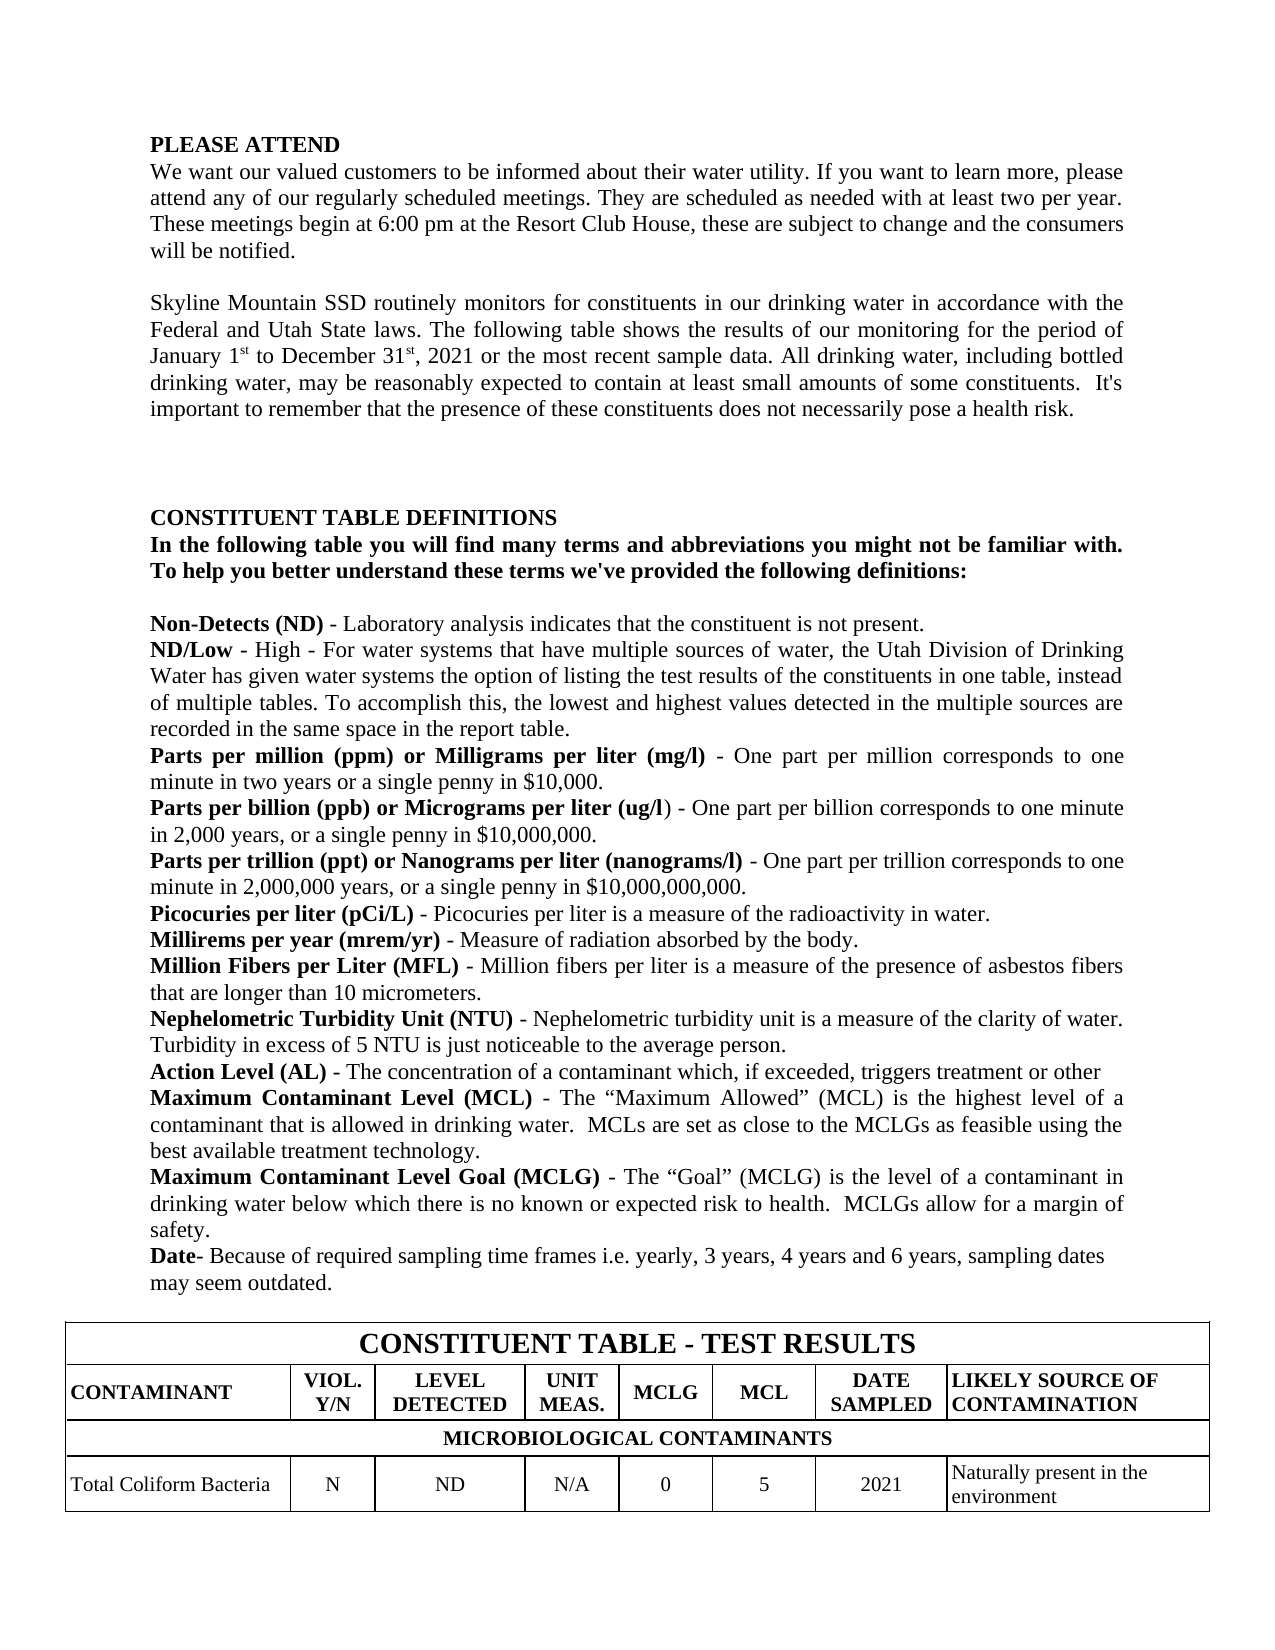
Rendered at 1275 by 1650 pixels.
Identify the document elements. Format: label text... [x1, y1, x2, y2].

text Parts per trillion (ppt) or Nanograms per liter (nanograms/l) - One part per trillion corresponds to one minute in 2,000,000 years, or a single penny in $10,000,000,000. [150, 847, 1125, 900]
text Parts per million (ppm) or Milligrams per liter (mg/l) - One part per million corresponds to one minute in two years or a single penny in $10,000. [150, 742, 1125, 794]
table_header CONSTITUENT TABLE - TEST RESULTS [66, 1323, 1209, 1363]
text Maximum Contaminant Level Goal (MCLG) - The “Goal” (MCLG) is the level of a contaminant in drinking water below which there is no known or expected risk to health. MCLGs allow for a margin of safety. [150, 1163, 1125, 1242]
table_cell MCL [713, 1365, 815, 1419]
table_cell 0 [620, 1457, 712, 1511]
table_cell CONTAMINANT [66, 1365, 290, 1419]
table_cell UNIT MEAS. [526, 1365, 618, 1419]
text PLEASE ATTEND [150, 131, 1125, 158]
table_cell 2021 [816, 1457, 946, 1511]
table_cell LIKELY SOURCE OF CONTAMINATION [948, 1365, 1209, 1419]
table_cell Total Coliform Bacteria [66, 1456, 290, 1511]
text Picocuries per liter (pCi/L) - Picocuries per liter is a measure of the radioactivity in water. [150, 900, 1125, 926]
text Action Level (AL) - The concentration of a contaminant which, if exceeded, triggers treatment or other [150, 1058, 1125, 1084]
table_cell DATE SAMPLED [816, 1365, 946, 1419]
table_cell ND [376, 1457, 524, 1511]
text Skyline Mountain SSD routinely monitors for constituents in our drinking water in accordance with the Federal and Utah State laws. The following table shows the results of our monitoring for the period of January 1st to December 31st, 2021 or the most recent sample data. All drinking water, including bottled drinking water, may be reasonably expected to contain at least small amounts of some constituents. It's important to remember that the presence of these constituents does not necessarily pose a health risk. [150, 289, 1125, 421]
text Millirems per year (mrem/yr) - Measure of radiation absorbed by the body. [150, 926, 1125, 952]
text CONSTITUENT TABLE DEFINITIONS [150, 504, 1125, 531]
table_cell 5 [713, 1457, 815, 1511]
text Parts per billion (ppb) or Micrograms per liter (ug/l) - One part per billion corresponds to one minute in 2,000 years, or a single penny in $10,000,000. [150, 794, 1125, 847]
table_cell VIOL. Y/N [291, 1365, 374, 1419]
text Million Fibers per Liter (MFL) - Million fibers per liter is a measure of the presence of asbestos fibers that are longer than 10 micrometers. [150, 952, 1125, 1005]
text We want our valued customers to be informed about their water utility. If you want to learn more, please attend any of our regularly scheduled meetings. They are scheduled as needed with at least two per year. These meetings begin at 6:00 pm at the Resort Club House, these are subject to change and the consumers will be notified. [150, 158, 1125, 263]
table_cell Naturally present in the environment [948, 1457, 1209, 1511]
text ND/Low - High - For water systems that have multiple sources of water, the Utah Division of Drinking Water has given water systems the option of listing the test results of the constituents in one table, instead of multiple tables. To accomplish this, the lowest and highest values detected in the multiple sources are recorded in the same space in the report table. [150, 636, 1125, 742]
text Nephelometric Turbidity Unit (NTU) - Nephelometric turbidity unit is a measure of the clarity of water. Turbidity in excess of 5 NTU is just noticeable to the average person. [150, 1005, 1125, 1058]
table_cell N/A [526, 1457, 618, 1511]
text In the following table you will find many terms and abbreviations you might not be familiar with. To help you better understand these terms we've provided the following definitions: [150, 531, 1125, 583]
table_cell N [291, 1457, 374, 1511]
table_cell LEVEL DETECTED [376, 1365, 524, 1419]
text Maximum Contaminant Level (MCL) - The “Maximum Allowed” (MCL) is the highest level of a contaminant that is allowed in drinking water. MCLs are set as close to the MCLGs as feasible using the best available treatment technology. [150, 1084, 1125, 1163]
text Non-Detects (ND) - Laboratory analysis indicates that the constituent is not present. [150, 610, 1125, 636]
table_cell MICROBIOLOGICAL CONTAMINANTS [66, 1420, 1209, 1455]
text Date- Because of required sampling time frames i.e. yearly, 3 years, 4 years and 6 years, sampling dates may seem outdated. [150, 1242, 1125, 1295]
table_cell MCLG [620, 1365, 712, 1419]
